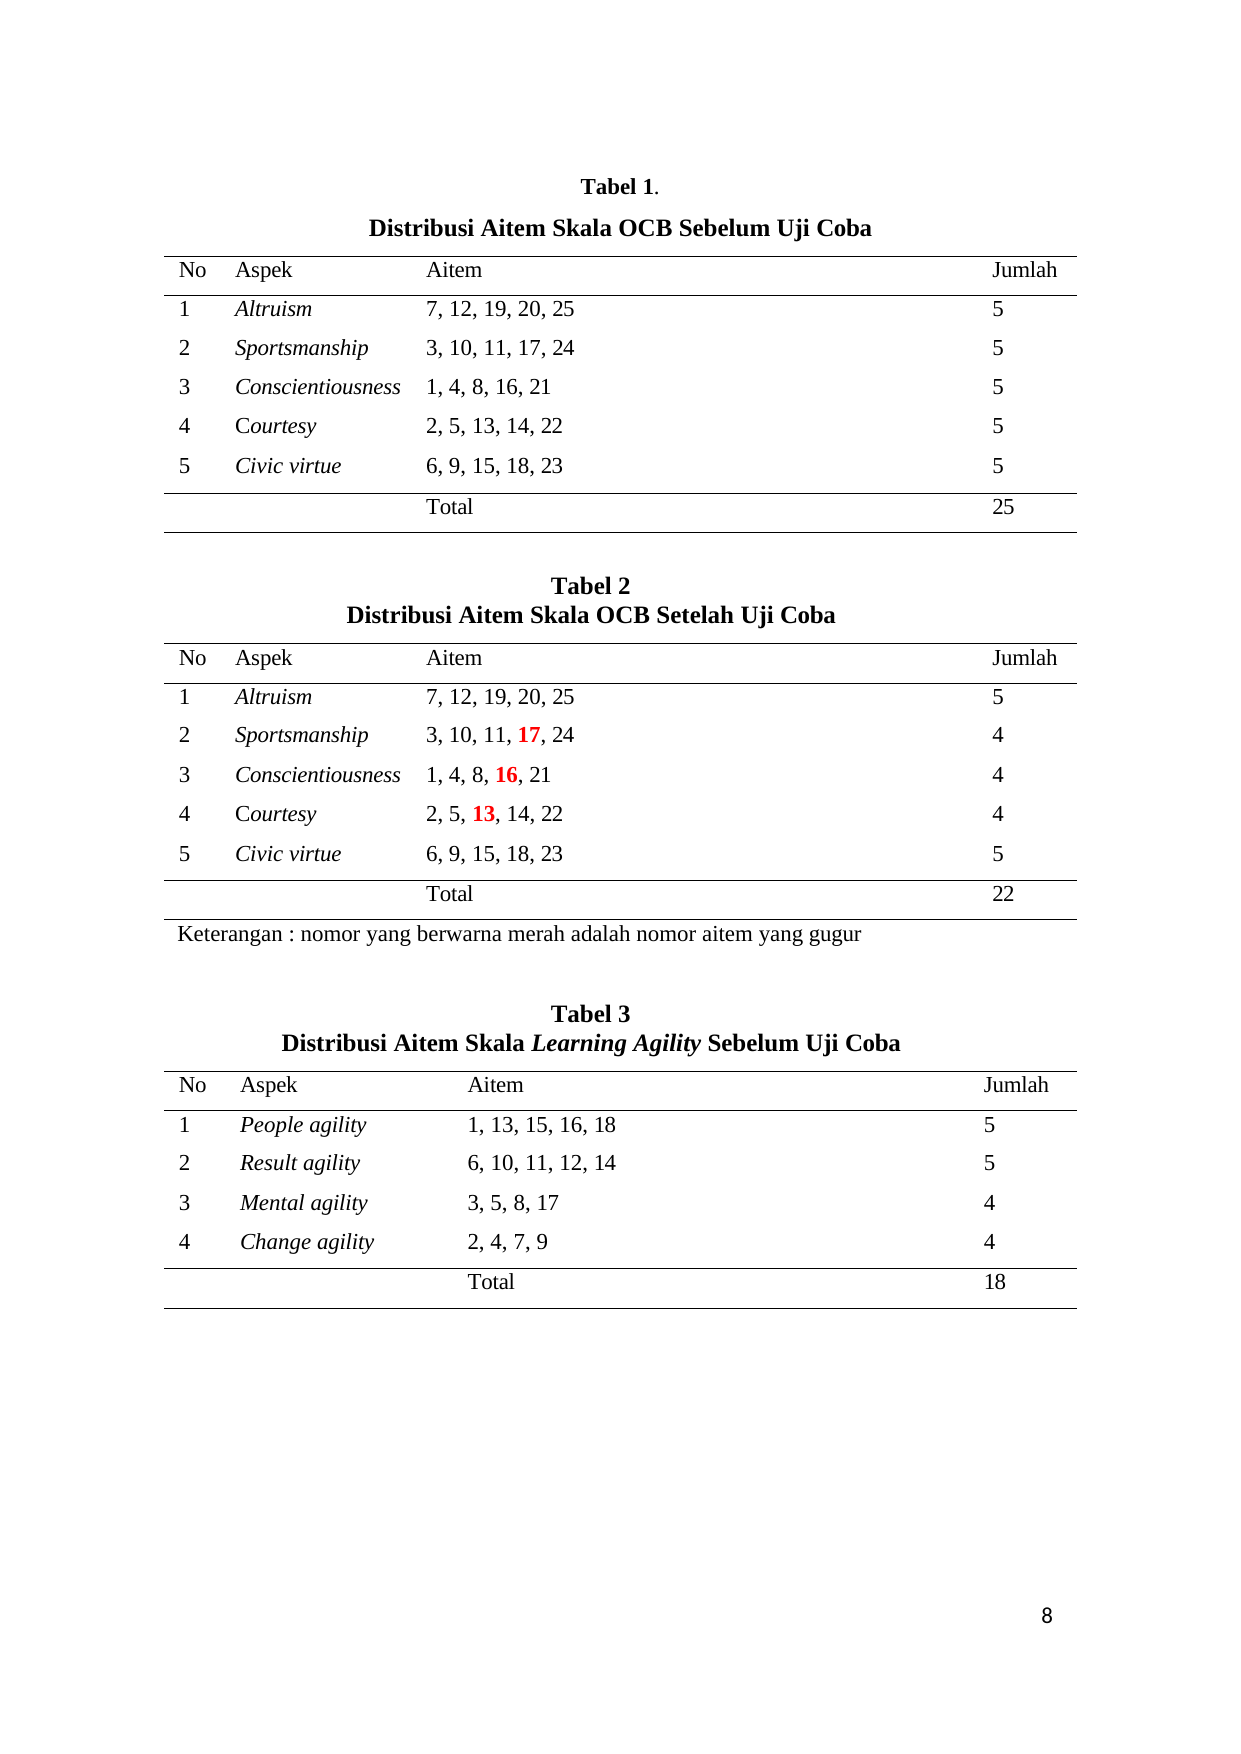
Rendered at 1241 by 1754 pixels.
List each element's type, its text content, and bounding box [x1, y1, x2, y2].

table_cell 1 [164, 296, 221, 328]
text Distribusi Aitem Skala OCB Sebelum Uji Coba [169, 213, 1072, 241]
table_cell 6, 9, 15, 18, 23 [415, 834, 783, 880]
text Distribusi Aitem Skala Learning Agility Sebelum Uji Coba [168, 1028, 1014, 1057]
table_cell Civic virtue [221, 834, 415, 880]
table_cell 5 [784, 446, 1077, 492]
table_cell Conscientiousness [221, 367, 415, 406]
table_header Jumlah [800, 1072, 1077, 1110]
table_cell 1, 4, 8, 16, 21 [415, 755, 783, 794]
table_cell People agility [223, 1111, 421, 1143]
table_cell 18 [800, 1269, 1077, 1308]
table_cell 4 [784, 716, 1077, 755]
table_cell Total [421, 1269, 800, 1308]
table_cell 5 [784, 684, 1077, 716]
table_cell [223, 1269, 421, 1308]
table_cell Sportsmanship [221, 716, 415, 755]
table_cell 2, 4, 7, 9 [421, 1222, 800, 1268]
table_header Jumlah [784, 644, 1077, 683]
table_cell 7, 12, 19, 20, 25 [415, 684, 783, 716]
table_cell 25 [784, 494, 1077, 532]
text Keterangan : nomor yang berwarna merah adalah nomor aitem yang gugur [177, 920, 1088, 947]
table_cell 3, 10, 11, 17, 24 [415, 328, 783, 367]
table_header No [164, 1072, 223, 1110]
table_cell 3 [164, 1183, 223, 1222]
table_cell Courtesy [221, 795, 415, 834]
table_header No [164, 644, 221, 683]
table_cell 2 [164, 1143, 223, 1183]
table_cell 4 [784, 755, 1077, 794]
table_cell 4 [164, 406, 221, 446]
table_cell 1 [164, 1111, 223, 1143]
table_cell 4 [164, 795, 221, 834]
table_cell Result agility [223, 1143, 421, 1183]
table_cell 6, 9, 15, 18, 23 [415, 446, 783, 492]
table_cell 5 [800, 1143, 1077, 1183]
table_cell 2, 5, 13, 14, 22 [415, 406, 783, 446]
table_cell Altruism [221, 684, 415, 716]
table_cell 4 [784, 795, 1077, 834]
table_cell Conscientiousness [221, 755, 415, 794]
table_cell Total [415, 494, 783, 532]
table_cell 1, 13, 15, 16, 18 [421, 1111, 800, 1143]
table_cell 2, 5, 13, 14, 22 [415, 795, 783, 834]
table_cell Change agility [223, 1222, 421, 1268]
table_cell 5 [784, 406, 1077, 446]
text Tabel 1. [168, 173, 1072, 199]
table_cell 3 [164, 367, 221, 406]
table_cell 5 [784, 834, 1077, 880]
table_cell [164, 881, 221, 919]
table_header No [164, 257, 221, 295]
table_cell 5 [164, 446, 221, 492]
table_cell 6, 10, 11, 12, 14 [421, 1143, 800, 1183]
table_cell Mental agility [223, 1183, 421, 1222]
table_cell Total [415, 881, 783, 919]
text Tabel 2 [168, 572, 1014, 600]
table_cell [164, 494, 221, 532]
table_cell 3, 10, 11, 17, 24 [415, 716, 783, 755]
text Tabel 3 [168, 999, 1014, 1028]
table_header Aspek [221, 257, 415, 295]
table_cell 5 [784, 296, 1077, 328]
table_cell [164, 1269, 223, 1308]
table_header Aspek [221, 644, 415, 683]
table_header Aitem [421, 1072, 800, 1110]
table_header Aitem [415, 257, 783, 295]
table_cell 22 [784, 881, 1077, 919]
table_cell 5 [784, 367, 1077, 406]
table_cell 3, 5, 8, 17 [421, 1183, 800, 1222]
table_cell 4 [164, 1222, 223, 1268]
table_cell 4 [800, 1183, 1077, 1222]
table_cell Courtesy [221, 406, 415, 446]
table_cell 3 [164, 755, 221, 794]
table_header Jumlah [784, 257, 1077, 295]
table_cell 7, 12, 19, 20, 25 [415, 296, 783, 328]
text Distribusi Aitem Skala OCB Setelah Uji Coba [168, 600, 1014, 629]
table_header Aspek [223, 1072, 421, 1110]
table_cell Civic virtue [221, 446, 415, 492]
table_header Aitem [415, 644, 783, 683]
table_cell Altruism [221, 296, 415, 328]
table_cell 2 [164, 328, 221, 367]
table_cell 4 [800, 1222, 1077, 1268]
table_cell 2 [164, 716, 221, 755]
table_cell 5 [800, 1111, 1077, 1143]
table_cell 1 [164, 684, 221, 716]
table_cell 5 [164, 834, 221, 880]
table_cell 5 [784, 328, 1077, 367]
table_cell Sportsmanship [221, 328, 415, 367]
table_cell [221, 881, 415, 919]
table_cell [221, 494, 415, 532]
table_cell 1, 4, 8, 16, 21 [415, 367, 783, 406]
